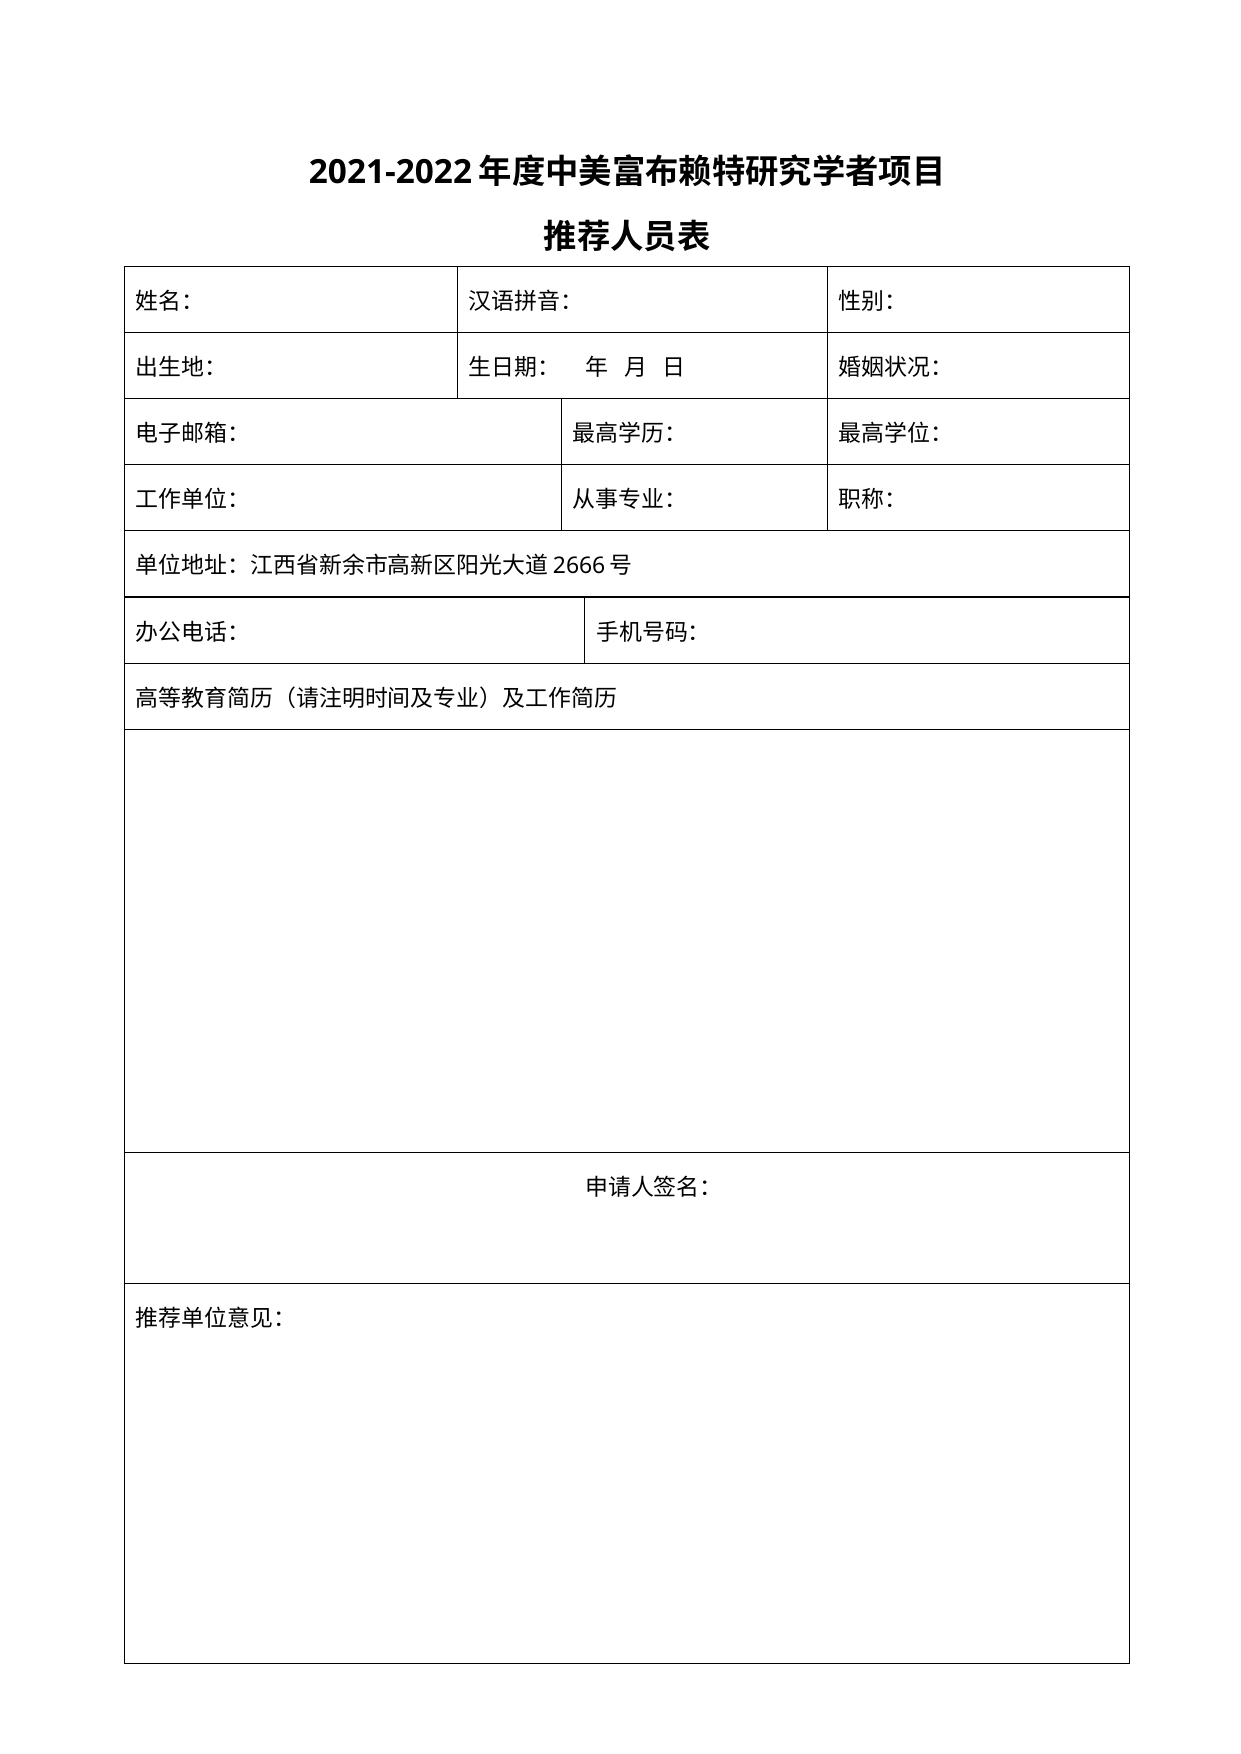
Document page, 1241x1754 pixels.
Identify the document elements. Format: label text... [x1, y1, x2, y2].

table_cell 出生地： [125, 333, 457, 398]
table_header 汉语拼音： [458, 267, 827, 332]
table_cell 申请人签名： [125, 1153, 1129, 1283]
table_cell [125, 730, 1129, 1152]
text 推荐人员表 [89, 201, 1165, 266]
table_cell 最高学历： [562, 399, 827, 464]
table_header 性别： [828, 267, 1129, 332]
table_cell 婚姻状况： [828, 333, 1129, 398]
table_cell 职称： [828, 465, 1129, 530]
table_cell 高等教育简历（请注明时间及专业）及工作简历 [125, 664, 1129, 728]
table_cell 工作单位： [125, 465, 561, 530]
text 2021-2022年度中美富布赖特研究学者项目 [89, 136, 1165, 201]
table_cell 手机号码： [585, 598, 1129, 662]
table_cell 从事专业： [562, 465, 827, 530]
table_cell 电子邮箱： [125, 399, 561, 464]
table_cell 生日期： 年 月 日 [458, 333, 827, 398]
table_cell 单位地址：江西省新余市高新区阳光大道2666号 [125, 531, 1129, 596]
table_cell 最高学位： [828, 399, 1129, 464]
table_header 姓名： [125, 267, 457, 332]
table_cell 办公电话： [125, 598, 584, 662]
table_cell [125, 1284, 1129, 1663]
